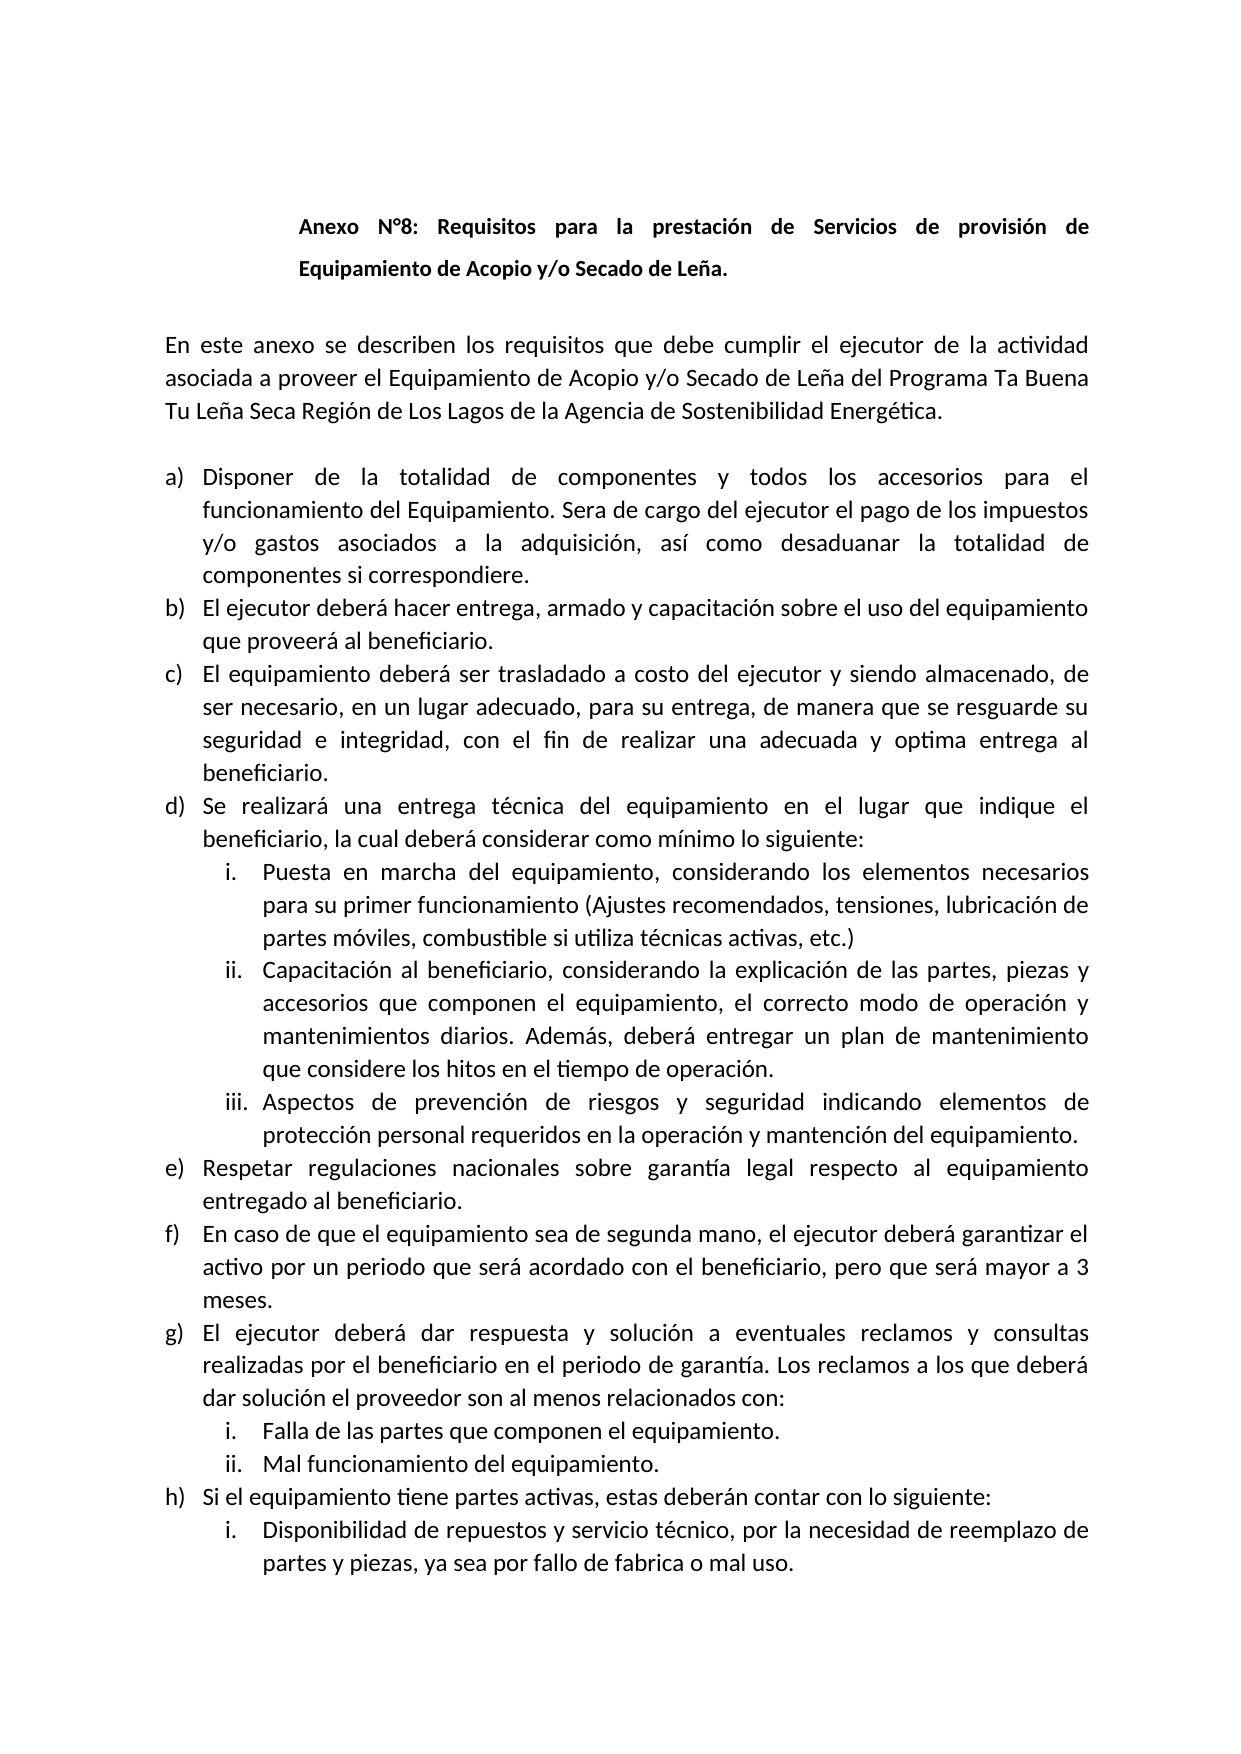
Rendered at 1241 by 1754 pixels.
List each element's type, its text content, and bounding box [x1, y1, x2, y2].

list Disponibilidad de repuestos y servicio técnico, por la necesidad de reemplazo de partes y piezas, ya sea por fallo de fabrica o mal uso. [225, 1514, 1090, 1578]
subtitle Anexo N°8: Requisitos para la prestación de Servicios de provisión de Equipamiento de Acopio y/o Secado de Leña. [298, 212, 1090, 282]
list Disponer de la totalidad de componentes y todos los accesorios para el funcionamiento del Equipamiento. Sera de cargo del ejecutor el pago de los impuestos y/o gastos asociados a la adquisición, así como desaduanar la totalidad de componentes si correspondiere. [165, 461, 1090, 590]
list Aspectos de prevención de riesgos y seguridad indicando elementos de protección personal requeridos en la operación y mantención del equipamiento. [225, 1086, 1090, 1150]
list El ejecutor deberá hacer entrega, armado y capacitación sobre el uso del equipamiento que proveerá al beneficiario. [165, 593, 1090, 656]
list Respetar regulaciones nacionales sobre garantía legal respecto al equipamiento entregado al beneficiario. [165, 1152, 1090, 1216]
list Se realizará una entrega técnica del equipamiento en el lugar que indique el beneficiario, la cual deberá considerar como mínimo lo siguiente: [165, 790, 1090, 853]
list El ejecutor deberá dar respuesta y solución a eventuales reclamos y consultas realizadas por el beneficiario en el periodo de garantía. Los reclamos a los que deberá dar solución el proveedor son al menos relacionados con: [165, 1317, 1090, 1413]
list Si el equipamiento tiene partes activas, estas deberán contar con lo siguiente: [165, 1481, 1090, 1512]
list En caso de que el equipamiento sea de segunda mano, el ejecutor deberá garantizar el activo por un periodo que será acordado con el beneficiario, pero que será mayor a 3 meses. [165, 1218, 1090, 1314]
list Puesta en marcha del equipamiento, considerando los elementos necesarios para su primer funcionamiento (Ajustes recomendados, tensiones, lubricación de partes móviles, combustible si utiliza técnicas activas, etc.) [225, 856, 1090, 952]
list Mal funcionamiento del equipamiento. [225, 1448, 1090, 1479]
text En este anexo se describen los requisitos que debe cumplir el ejecutor de la actividad asociada a proveer el Equipamiento de Acopio y/o Secado de Leña del Programa Ta Buena Tu Leña Seca Región de Los Lagos de la Agencia de Sostenibilidad Energética. [165, 329, 1090, 426]
list Falla de las partes que componen el equipamiento. [225, 1416, 1090, 1446]
list Capacitación al beneficiario, considerando la explicación de las partes, piezas y accesorios que componen el equipamiento, el correcto modo de operación y mantenimientos diarios. Además, deberá entregar un plan de mantenimiento que considere los hitos en el tiempo de operación. [225, 955, 1090, 1084]
list El equipamiento deberá ser trasladado a costo del ejecutor y siendo almacenado, de ser necesario, en un lugar adecuado, para su entrega, de manera que se resguarde su seguridad e integridad, con el fin de realizar una adecuada y optima entrega al beneficiario. [165, 658, 1090, 788]
